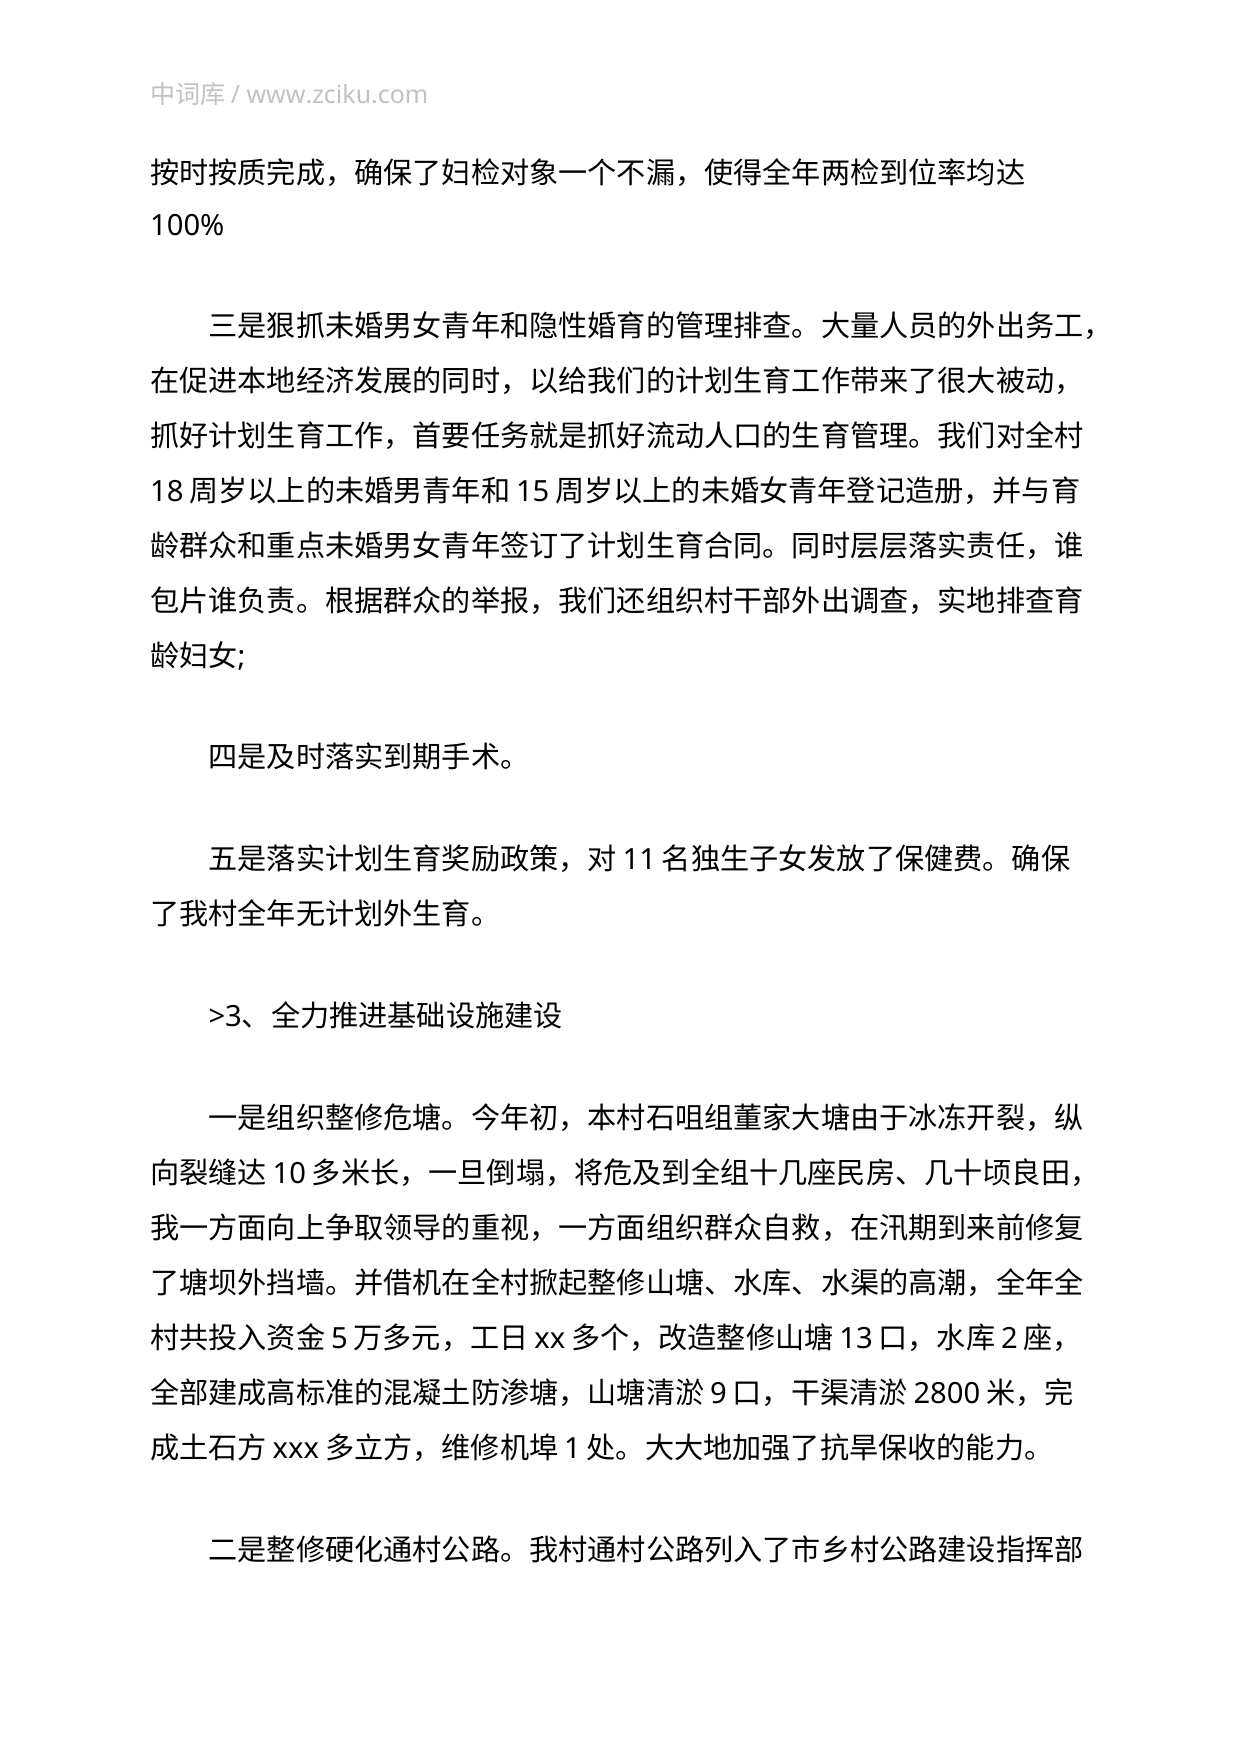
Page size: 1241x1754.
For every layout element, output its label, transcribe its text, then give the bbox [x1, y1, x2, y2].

text 五是落实计划生育奖励政策，对11名独生子女发放了保健费。确保了我村全年无计划外生育。 [150, 836, 1090, 933]
text 一是组织整修危塘。今年初，本村石咀组董家大塘由于冰冻开裂，纵向裂缝达10多米长，一旦倒塌，将危及到全组十几座民房、几十顷良田，我一方面向上争取领导的重视，一方面组织群众自救，在汛期到来前修复了塘坝外挡墙。并借机在全村掀起整修山塘、水库、水渠的高潮，全年全村共投入资金5万多元，工日xx多个，改造整修山塘13口，水库2座，全部建成高标准的混凝土防渗塘，山塘清淤9口，干渠清淤2800米，完成土石方xxx多立方，维修机埠1处。大大地加强了抗旱保收的能力。 [150, 1094, 1090, 1467]
text 三是狠抓未婚男女青年和隐性婚育的管理排查。大量人员的外出务工，在促进本地经济发展的同时，以给我们的计划生育工作带来了很大被动，抓好计划生育工作，首要任务就是抓好流动人口的生育管理。我们对全村18周岁以上的未婚男青年和15周岁以上的未婚女青年登记造册，并与育龄群众和重点未婚男女青年签订了计划生育合同。同时层层落实责任，谁包片谁负责。根据群众的举报，我们还组织村干部外出调查，实地排查育龄妇女; [150, 303, 1090, 674]
text 四是及时落实到期手术。 [150, 734, 1090, 776]
text >3、全力推进基础设施建设 [150, 993, 1090, 1035]
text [150, 150, 1090, 244]
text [150, 1526, 1090, 1568]
